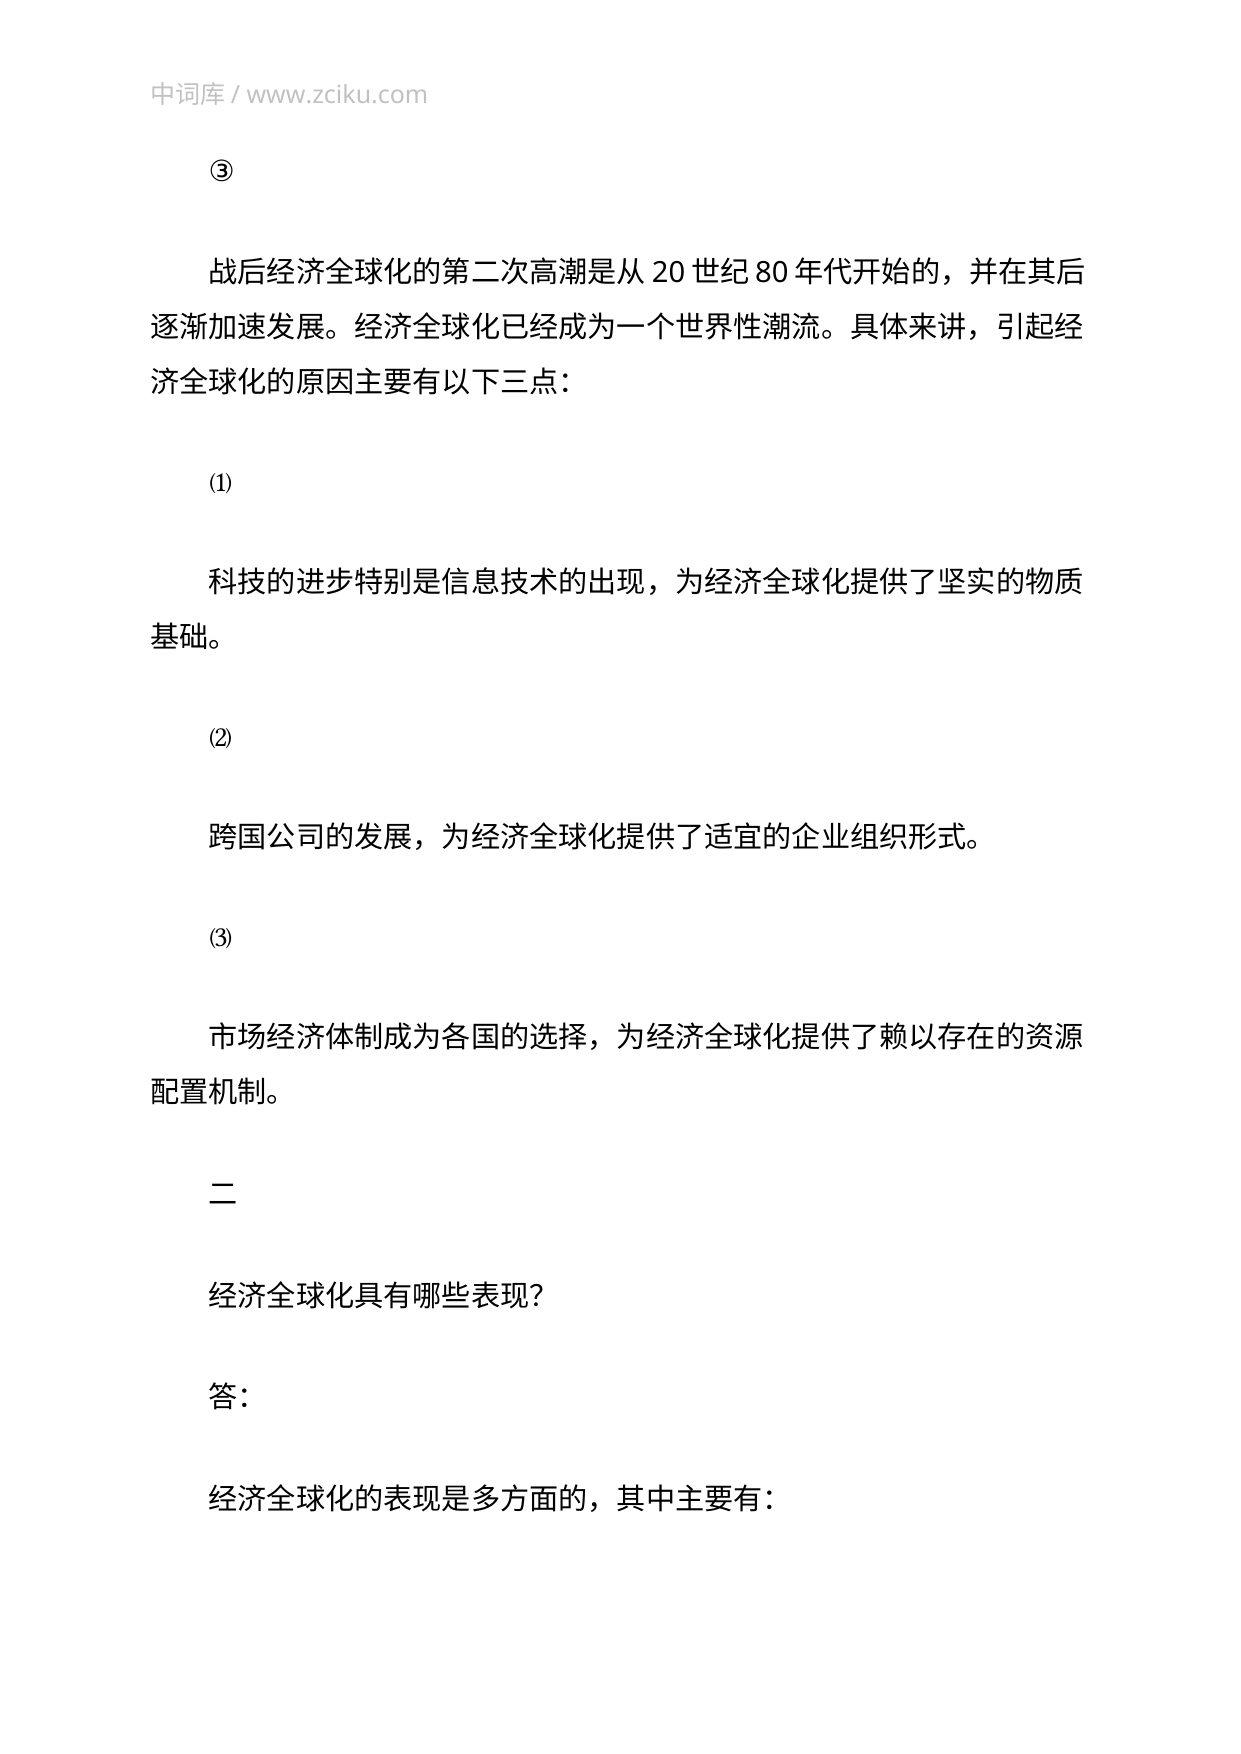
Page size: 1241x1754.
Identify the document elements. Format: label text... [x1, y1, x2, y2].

text ⑴ [150, 460, 1090, 500]
text ⑶ [150, 915, 1090, 955]
text 经济全球化的表现是多方面的，其中主要有： [150, 1476, 1090, 1518]
text 二 [150, 1171, 1090, 1213]
text ⑵ [150, 715, 1090, 755]
text 答： [150, 1374, 1090, 1416]
text 跨国公司的发展，为经济全球化提供了适宜的企业组织形式。 [150, 814, 1090, 856]
text ③ [150, 150, 1090, 190]
text 战后经济全球化的第二次高潮是从20世纪80年代开始的，并在其后逐渐加速发展。经济全球化已经成为一个世界性潮流。具体来讲，引起经济全球化的原因主要有以下三点： [150, 248, 1090, 401]
text 经济全球化具有哪些表现？ [150, 1272, 1090, 1314]
text 市场经济体制成为各国的选择，为经济全球化提供了赖以存在的资源配置机制。 [150, 1014, 1090, 1111]
text 科技的进步特别是信息技术的出现，为经济全球化提供了坚实的物质基础。 [150, 558, 1090, 656]
